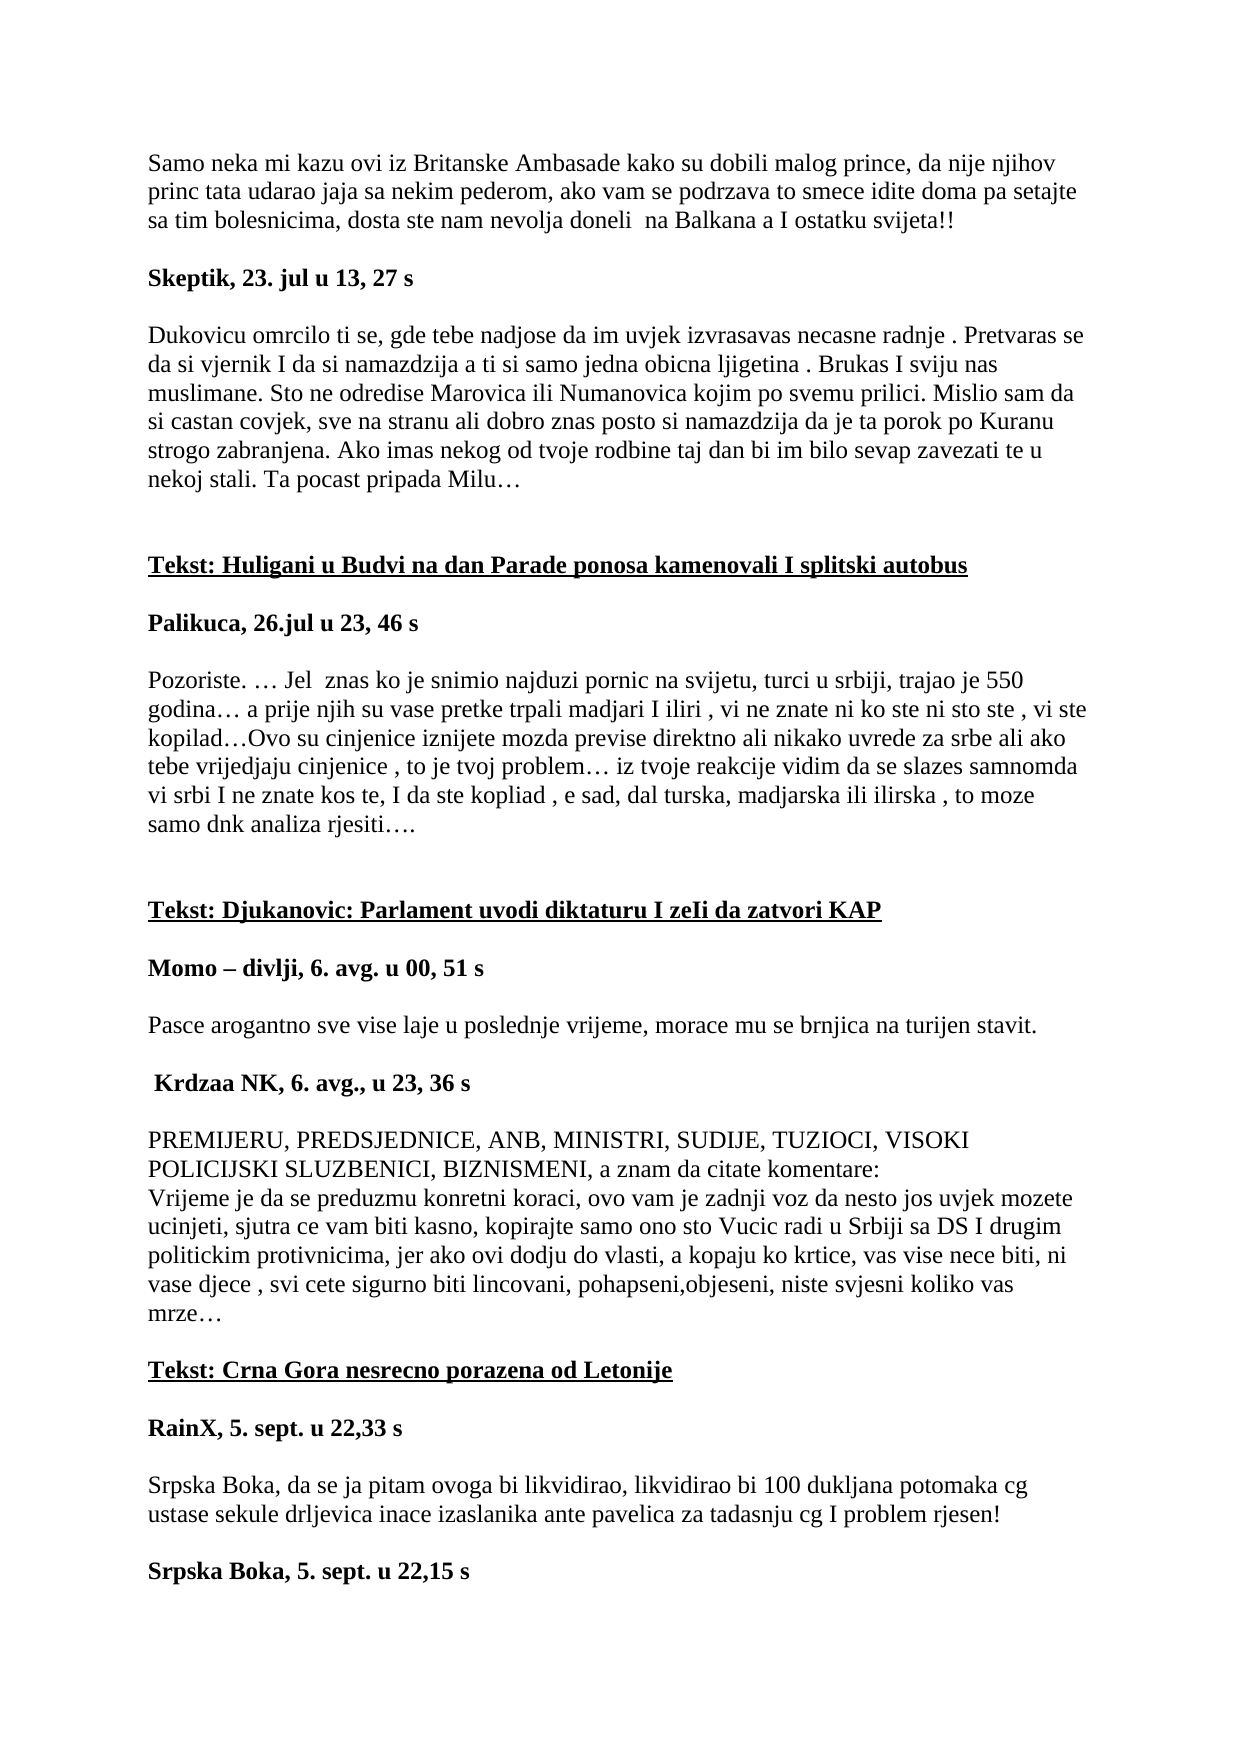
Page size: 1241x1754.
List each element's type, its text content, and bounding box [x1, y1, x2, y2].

text Srpska Boka, 5. sept. u 22,15 s [148, 1556, 1093, 1585]
text Pozoriste. … Jel znas ko je snimio najduzi pornic na svijetu, turci u srbiji, trajao je 550 godina… a prije njih su vase pretke trpali madjari I iliri , vi ne znate ni ko ste ni sto ste , vi ste kopilad…Ovo su cinjenice iznijete mozda previse direktno ali nikako uvrede za srbe ali ako tebe vrijedjaju cinjenice , to je tvoj problem… iz tvoje reakcije vidim da se slazes samnomda vi srbi I ne znate kos te, I da ste kopliad , e sad, dal turska, madjarska ili ilirska , to moze samo dnk analiza rjesiti…. [148, 665, 1093, 838]
text PREMIJERU, PREDSJEDNICE, ANB, MINISTRI, SUDIJE, TUZIOCI, VISOKI POLICIJSKI SLUZBENICI, BIZNISMENI, a znam da citate komentare: [148, 1125, 1093, 1183]
text Momo – divlji, 6. avg. u 00, 51 s [148, 953, 1093, 981]
text Srpska Boka, da se ja pitam ovoga bi likvidirao, likvidirao bi 100 dukljana potomaka cg ustase sekule drljevica inace izaslanika ante pavelica za tadasnju cg I problem rjesen! [148, 1470, 1093, 1528]
text Samo neka mi kazu ovi iz Britanske Ambasade kako su dobili malog prince, da nije njihov princ tata udarao jaja sa nekim pederom, ako vam se podrzava to smece idite doma pa setajte sa tim bolesnicima, dosta ste nam nevolja doneli na Balkana a I ostatku svijeta!! [148, 148, 1093, 234]
text Tekst: Djukanovic: Parlament uvodi diktaturu I zeIi da zatvori KAP [148, 895, 1093, 924]
text Krdzaa NK, 6. avg., u 23, 36 s [148, 1068, 1093, 1096]
text Tekst: Crna Gora nesrecno porazena od Letonije [148, 1355, 1093, 1384]
text RainX, 5. sept. u 22,33 s [148, 1413, 1093, 1441]
text Vrijeme je da se preduzmu konretni koraci, ovo vam je zadnji voz da nesto jos uvjek mozete ucinjeti, sjutra ce vam biti kasno, kopirajte samo ono sto Vucic radi u Srbiji sa DS I drugim politickim protivnicima, jer ako ovi dodju do vlasti, a kopaju ko krtice, vas vise nece biti, ni vase djece , svi cete sigurno biti lincovani, pohapseni,objeseni, niste svjesni koliko vas mrze… [148, 1183, 1093, 1326]
text Palikuca, 26.jul u 23, 46 s [148, 608, 1093, 636]
text Tekst: Huligani u Budvi na dan Parade ponosa kamenovali I splitski autobus [148, 550, 1093, 579]
text Dukovicu omrcilo ti se, gde tebe nadjose da im uvjek izvrasavas necasne radnje . Pretvaras se da si vjernik I da si namazdzija a ti si samo jedna obicna ljigetina . Brukas I sviju nas muslimane. Sto ne odredise Marovica ili Numanovica kojim po svemu prilici. Mislio sam da si castan covjek, sve na stranu ali dobro znas posto si namazdzija da je ta porok po Kuranu strogo zabranjena. Ako imas nekog od tvoje rodbine taj dan bi im bilo sevap zavezati te u nekoj stali. Ta pocast pripada Milu… [148, 320, 1093, 493]
text Skeptik, 23. jul u 13, 27 s [148, 263, 1093, 291]
text Pasce arogantno sve vise laje u poslednje vrijeme, morace mu se brnjica na turijen stavit. [148, 1010, 1093, 1039]
